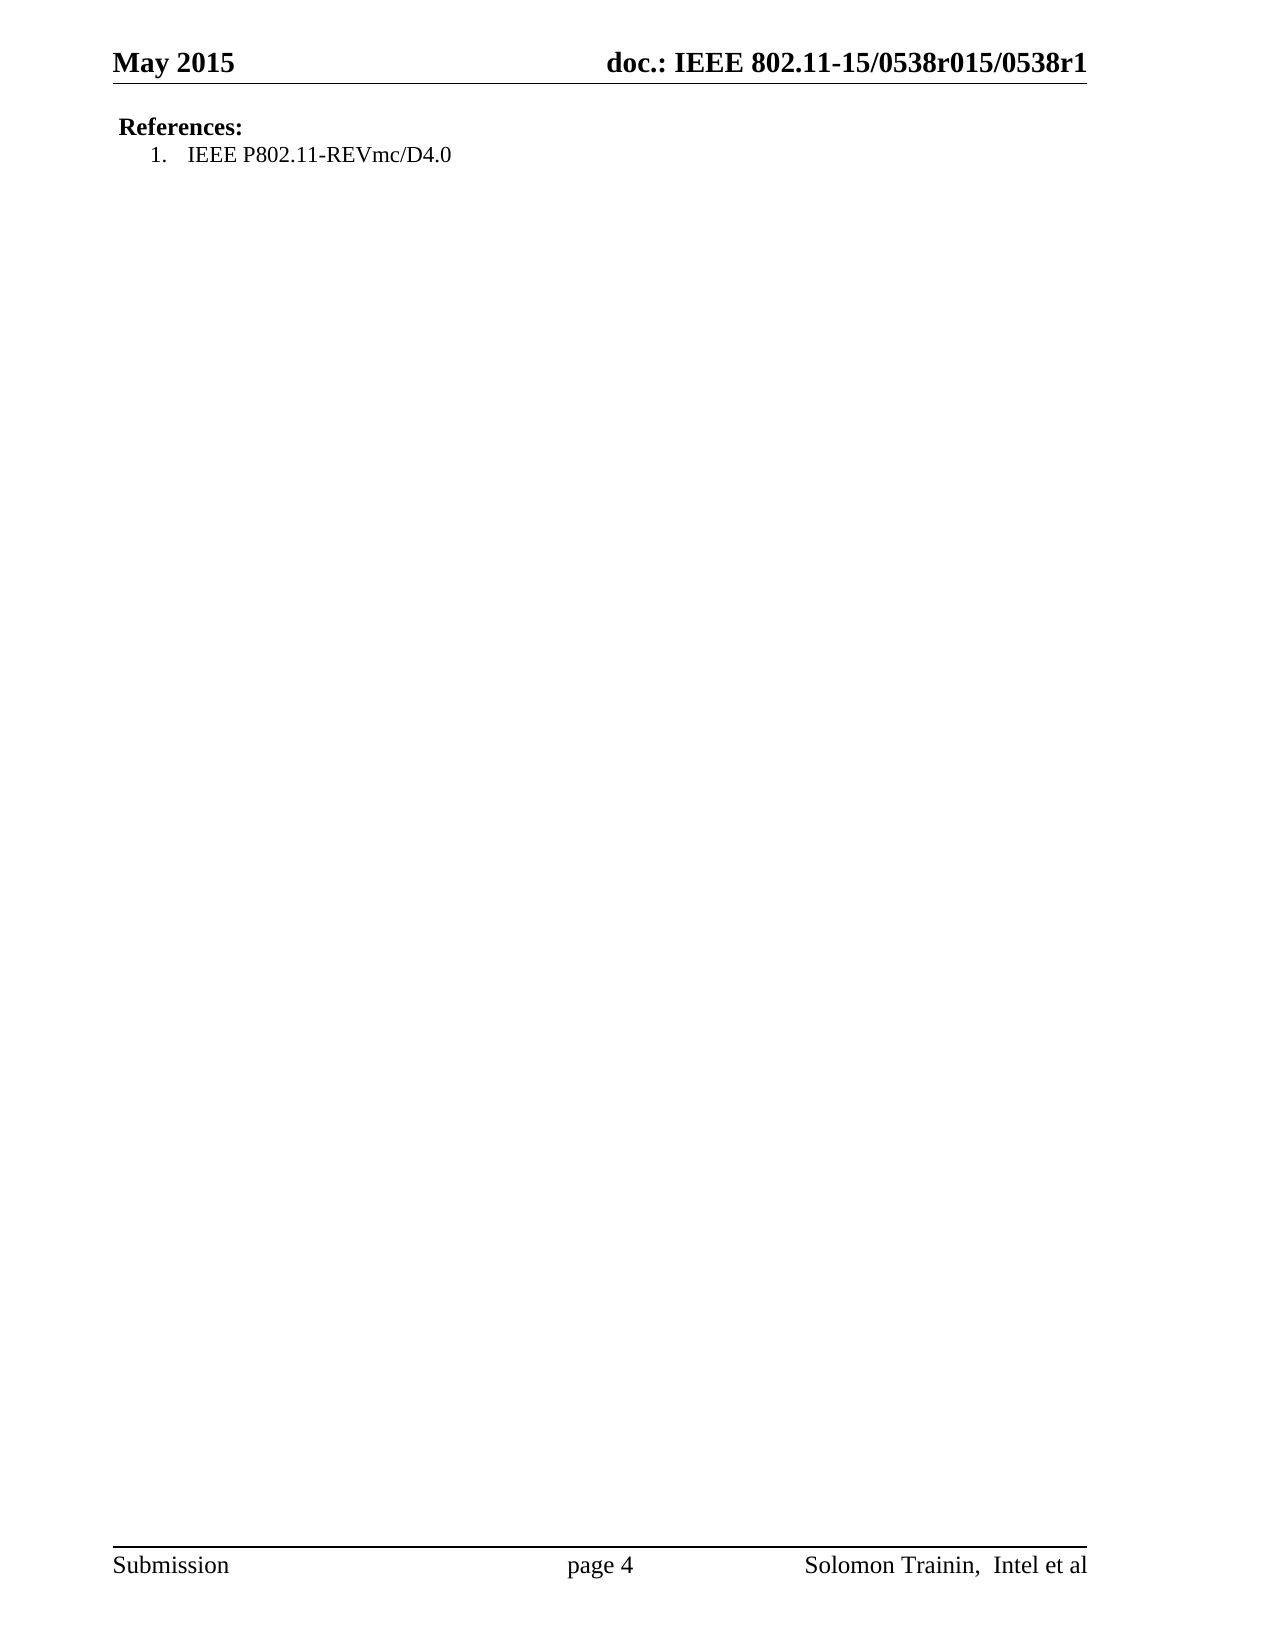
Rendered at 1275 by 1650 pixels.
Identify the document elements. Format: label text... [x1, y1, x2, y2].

list IEEE P802.11-REVmc/D4.0 [150, 141, 1087, 168]
text References: [112, 112, 1087, 141]
